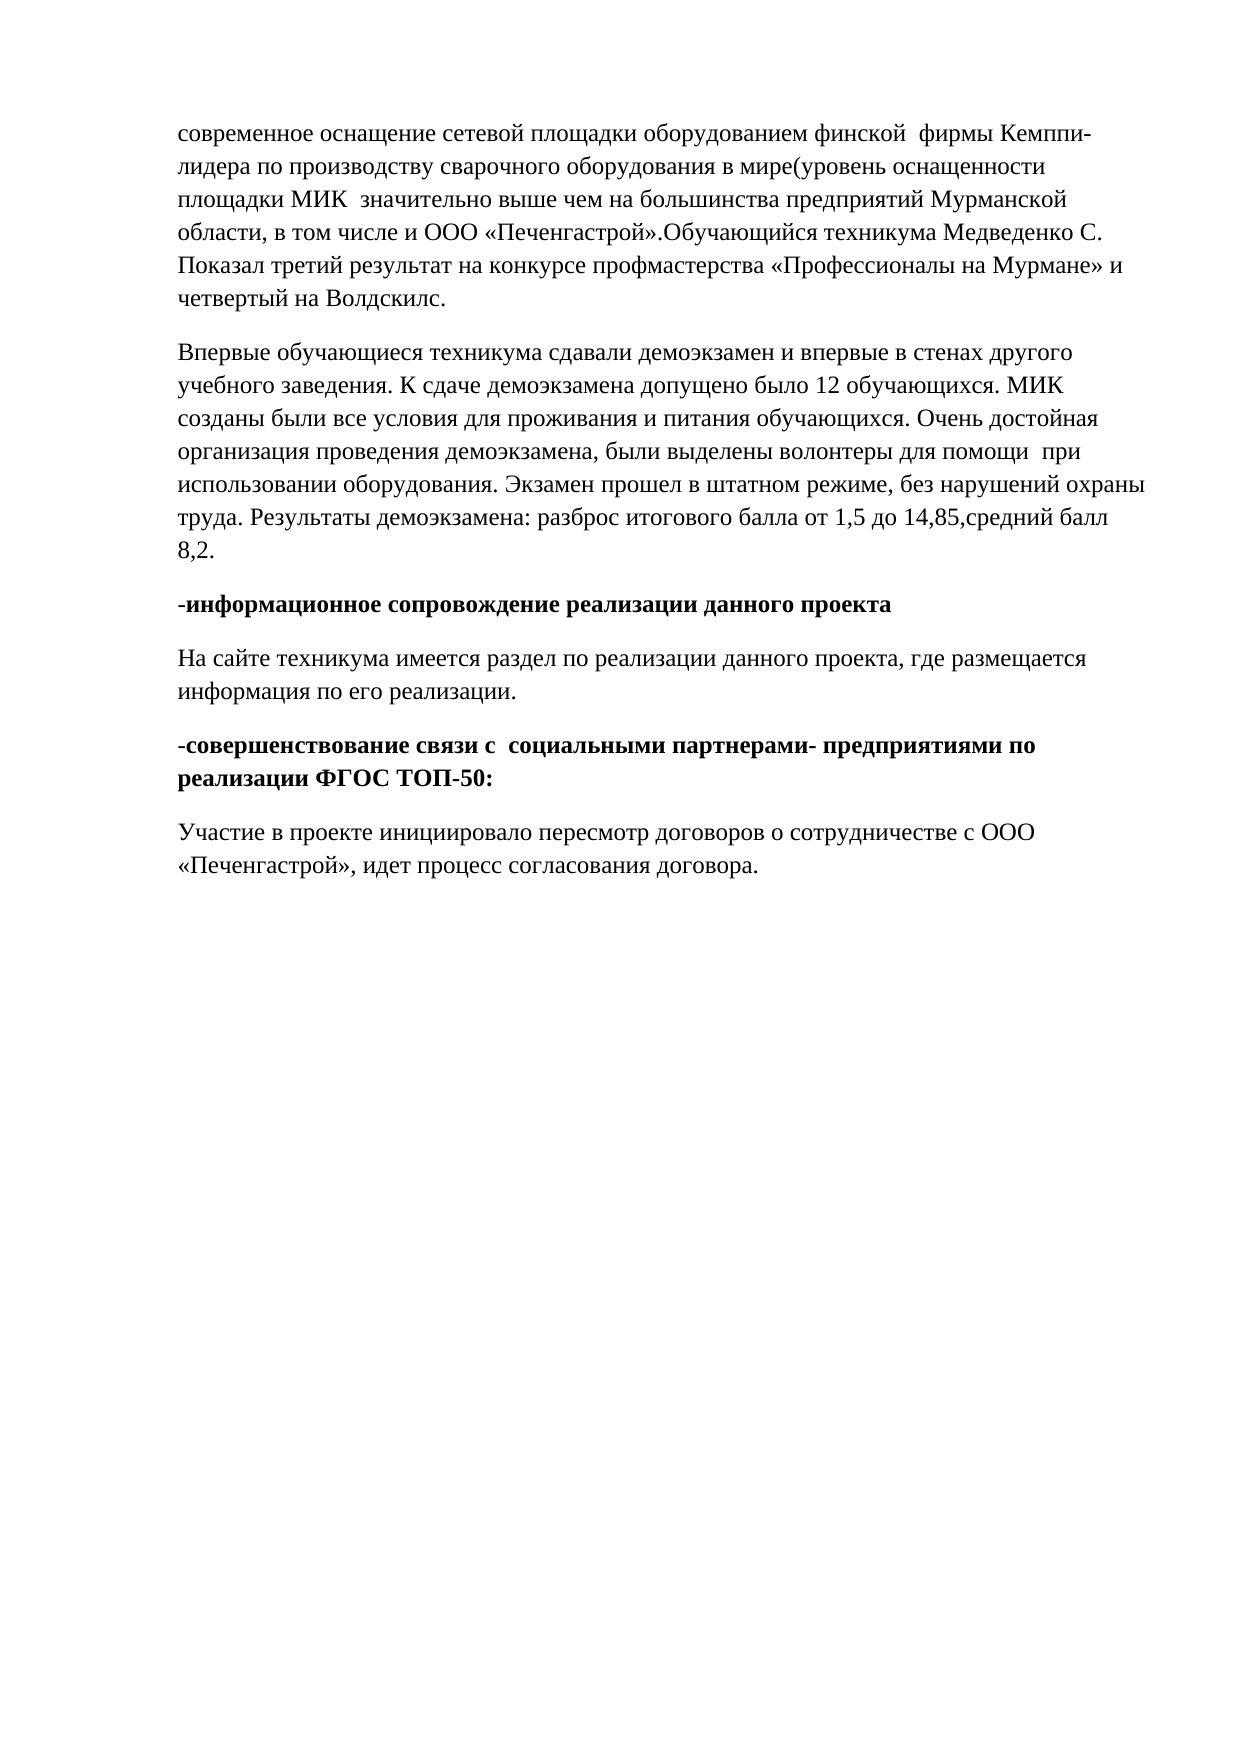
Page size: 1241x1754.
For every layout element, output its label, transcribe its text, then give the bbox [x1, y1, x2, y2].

text Впервые обучающиеся техникума сдавали демоэкзамен и впервые в стенах другого учебного заведения. К сдаче демоэкзамена допущено было 12 обучающихся. МИК созданы были все условия для проживания и питания обучающихся. Очень достойная организация проведения демоэкзамена, были выделены волонтеры для помощи при использовании оборудования. Экзамен прошел в штатном режиме, без нарушений охраны труда. Результаты демоэкзамена: разброс итогового балла от 1,5 до 14,85,средний балл 8,2. [177, 337, 1152, 564]
text -информационное сопровождение реализации данного проекта [177, 589, 1152, 618]
text -совершенствование связи с социальными партнерами- предприятиями по реализации ФГОС ТОП-50: [177, 730, 1152, 792]
text На сайте техникума имеется раздел по реализации данного проекта, где размещается информация по его реализации. [177, 643, 1152, 705]
text Участие в проекте инициировало пересмотр договоров о сотрудничестве с ООО «Печенгастрой», идет процесс согласования договора. [177, 817, 1152, 878]
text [177, 118, 1152, 312]
